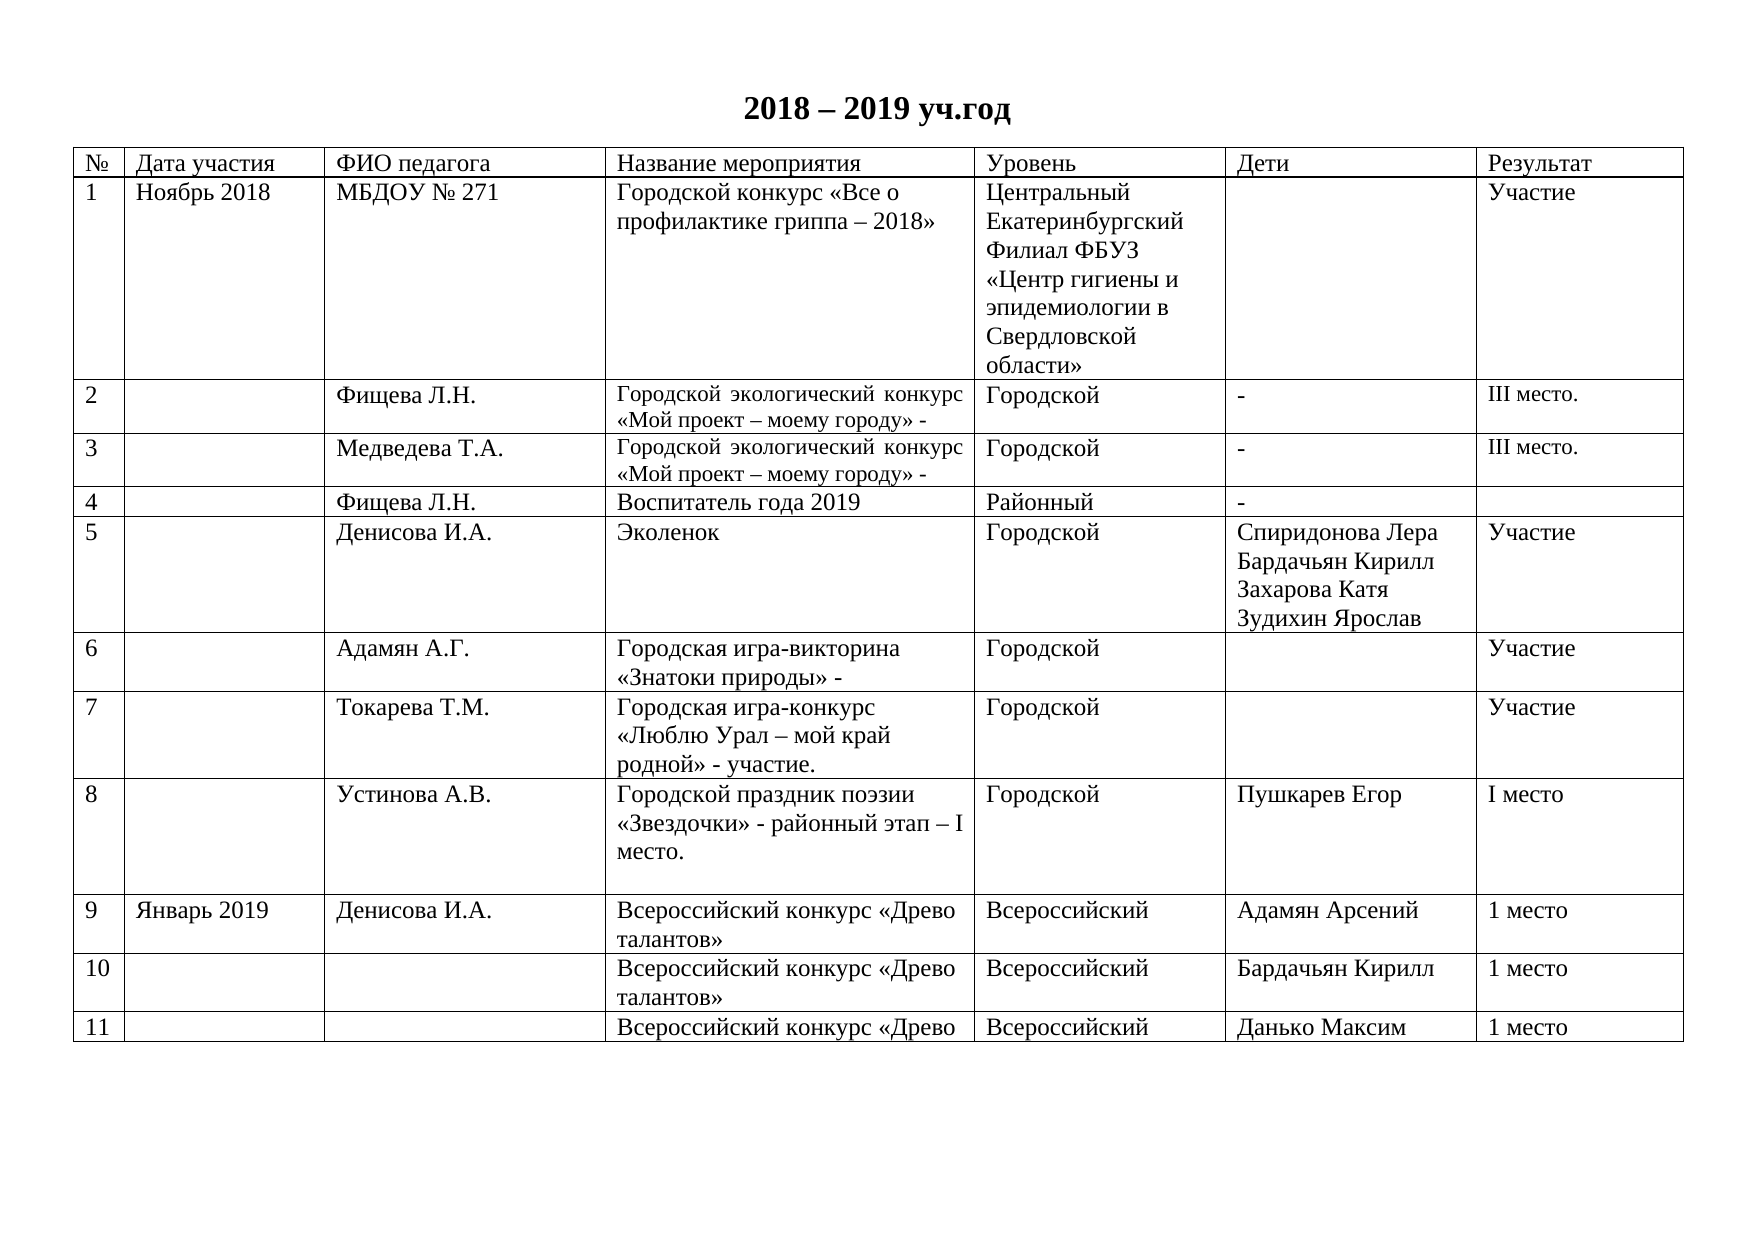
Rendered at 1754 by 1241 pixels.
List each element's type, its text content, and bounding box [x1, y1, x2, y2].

table_cell Городская игра-конкурс «Люблю Урал – мой край родной» - участие. [606, 692, 974, 778]
table_cell Городская игра-викторина «Знатоки природы» - [606, 633, 974, 691]
table_cell 9 [74, 895, 124, 952]
table_cell 5 [74, 517, 124, 632]
table_cell Данько Максим [1226, 1012, 1476, 1041]
table_header Дата участия [125, 148, 324, 176]
table_cell Всероссийский [975, 954, 1225, 1011]
table_header Результат [1477, 148, 1683, 176]
table_cell 10 [74, 954, 124, 1011]
table_cell I место [1477, 779, 1683, 894]
table_cell 11 [74, 1012, 124, 1041]
table_cell [125, 1012, 324, 1041]
table_header Дети [1226, 148, 1476, 176]
table_cell Январь 2019 [125, 895, 324, 952]
table_cell Воспитатель года 2019 [606, 487, 974, 516]
table_cell 4 [74, 487, 124, 516]
table_cell Городской [975, 779, 1225, 894]
table_cell Участие [1477, 178, 1683, 379]
table_cell 8 [74, 779, 124, 894]
table_cell Участие [1477, 633, 1683, 691]
table_cell Городской праздник поэзии «Звездочки» - районный этап – I место. [606, 779, 974, 894]
table_cell Адамян Арсений [1226, 895, 1476, 952]
table_cell Городской [975, 380, 1225, 432]
table_cell [125, 434, 324, 486]
table_cell [325, 954, 605, 1011]
table_cell [1226, 178, 1476, 379]
table_cell Адамян А.Г. [325, 633, 605, 691]
table_cell 7 [74, 692, 124, 778]
table_cell 3 [74, 434, 124, 486]
table_cell МБДОУ № 271 [325, 178, 605, 379]
table_cell [125, 633, 324, 691]
table_cell Всероссийский [975, 895, 1225, 952]
table_cell [1226, 692, 1476, 778]
table_cell Спиридонова Лера Бардачьян Кирилл Захарова Катя Зудихин Ярослав [1226, 517, 1476, 632]
table_cell [125, 487, 324, 516]
table_cell 1 место [1477, 954, 1683, 1011]
table_cell Токарева Т.М. [325, 692, 605, 778]
table_cell Городской [975, 633, 1225, 691]
table_cell [125, 517, 324, 632]
table_cell Денисова И.А. [325, 517, 605, 632]
table_cell III место. [1477, 380, 1683, 432]
table_cell 6 [74, 633, 124, 691]
table_cell 1 [74, 178, 124, 379]
table_header Уровень [975, 148, 1225, 176]
table_cell Городской [975, 692, 1225, 778]
table_cell Городской экологический конкурс «Мой проект – моему городу» - [606, 434, 974, 486]
table_cell 1 место [1477, 895, 1683, 952]
table_cell Всероссийский конкурс «Древо талантов» [606, 895, 974, 952]
table_cell Денисова И.А. [325, 895, 605, 952]
table_cell Фищева Л.Н. [325, 487, 605, 516]
table_cell Центральный Екатеринбургский Филиал ФБУЗ «Центр гигиены и эпидемиологии в Свердловской области» [975, 178, 1225, 379]
table_cell Городской экологический конкурс «Мой проект – моему городу» - [606, 380, 974, 432]
table_cell 1 место [1477, 1012, 1683, 1041]
table_cell [125, 954, 324, 1011]
table_cell [325, 1012, 605, 1041]
table_cell [1226, 633, 1476, 691]
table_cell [606, 1012, 974, 1041]
table_cell Бардачьян Кирилл [1226, 954, 1476, 1011]
table_cell 2 [74, 380, 124, 432]
table_cell [1477, 487, 1683, 516]
table_cell Участие [1477, 692, 1683, 778]
table_cell Ноябрь 2018 [125, 178, 324, 379]
table_cell - [1226, 434, 1476, 486]
table_cell III место. [1477, 434, 1683, 486]
table_header № [74, 148, 124, 176]
table_cell Городской конкурс «Все о профилактике гриппа – 2018» [606, 178, 974, 379]
table_cell [125, 380, 324, 432]
table_header ФИО педагога [325, 148, 605, 176]
table_cell Медведева Т.А. [325, 434, 605, 486]
table_cell Эколенок [606, 517, 974, 632]
table_cell [125, 779, 324, 894]
table_cell Районный [975, 487, 1225, 516]
table_cell Городской [975, 434, 1225, 486]
text 2018 – 2019 уч.год [118, 88, 1636, 127]
table_cell Городской [975, 517, 1225, 632]
table_cell Всероссийский конкурс «Древо талантов» [606, 954, 974, 1011]
table_cell - [1226, 380, 1476, 432]
table_cell Участие [1477, 517, 1683, 632]
table_cell [125, 692, 324, 778]
table_cell Всероссийский [975, 1012, 1225, 1041]
table_cell Устинова А.В. [325, 779, 605, 894]
table_cell Фищева Л.Н. [325, 380, 605, 432]
table_cell - [1226, 487, 1476, 516]
table_header Название мероприятия [606, 148, 974, 176]
table_cell Пушкарев Егор [1226, 779, 1476, 894]
